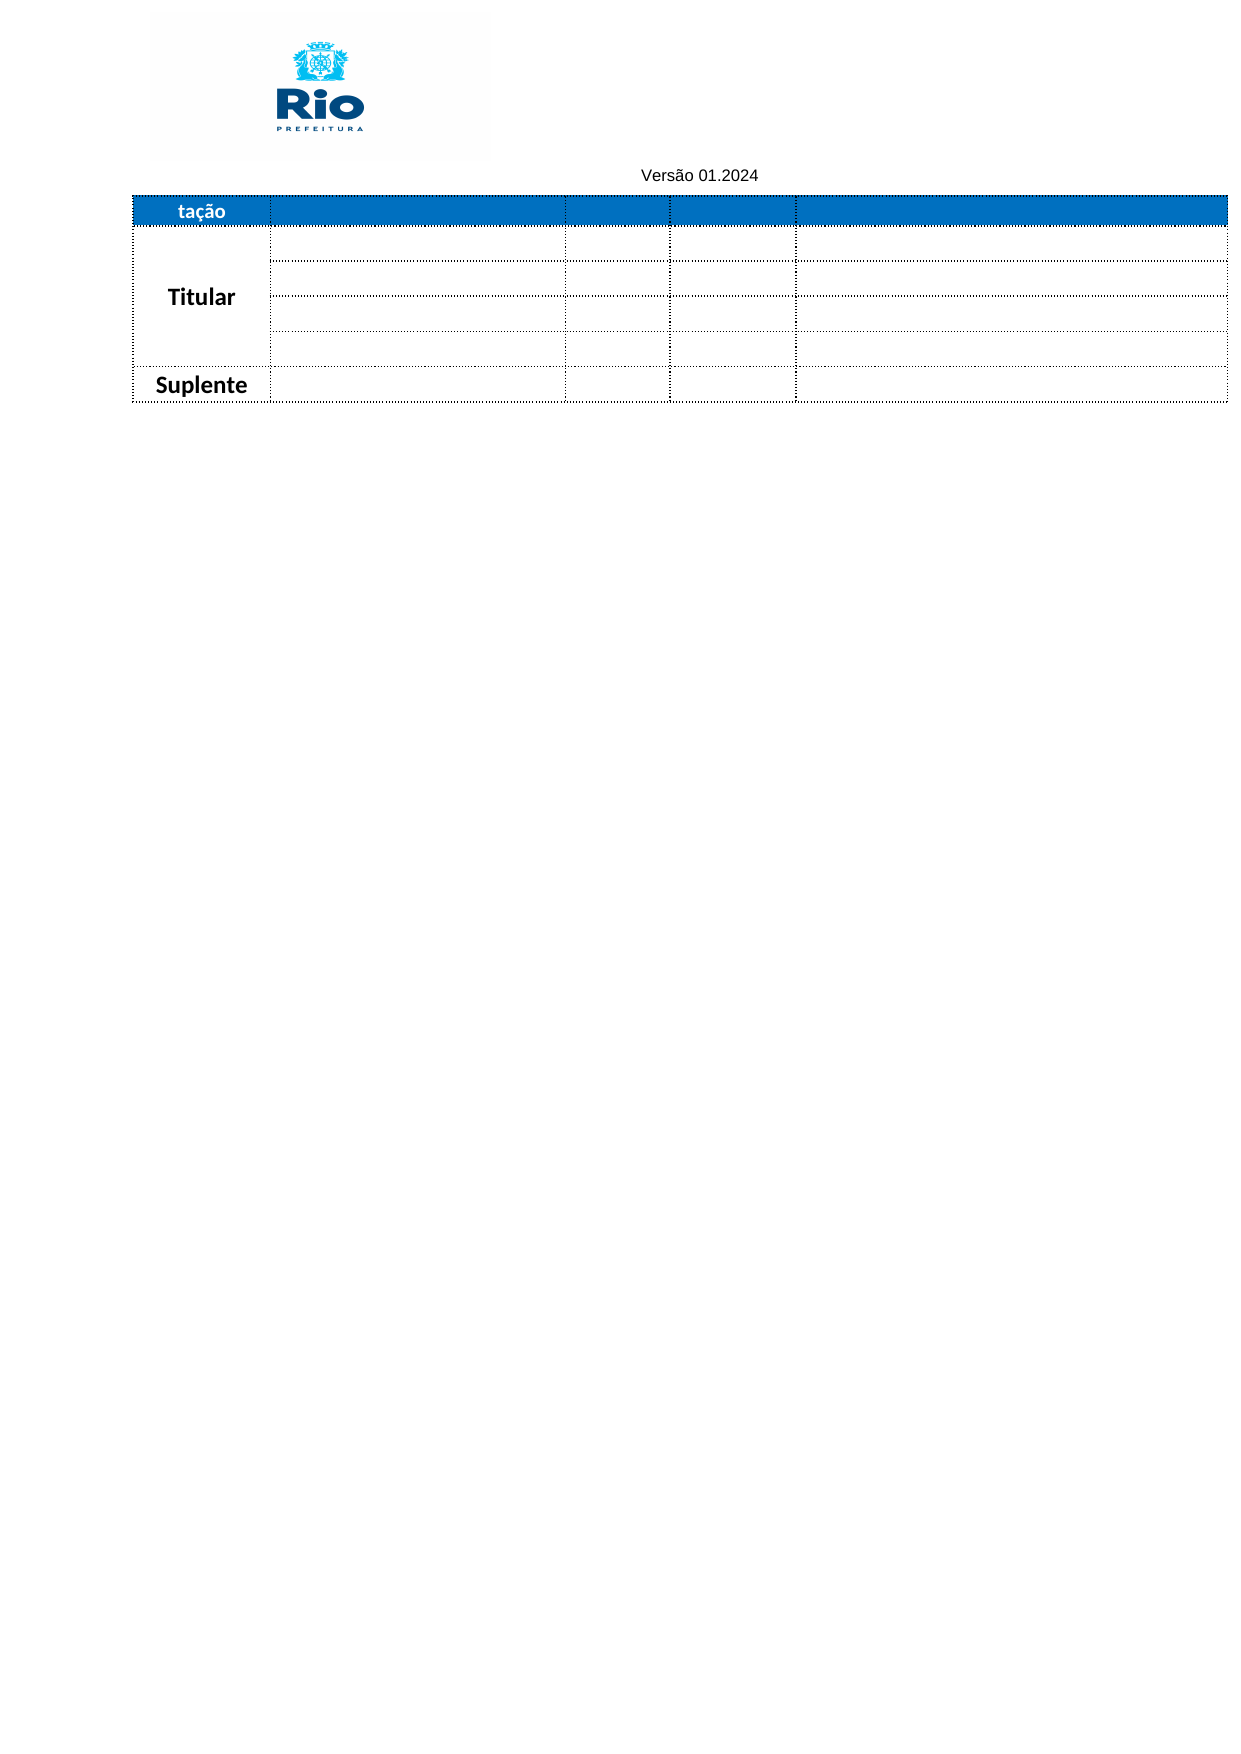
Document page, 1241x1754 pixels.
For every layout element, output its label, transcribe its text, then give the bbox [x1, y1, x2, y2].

table_cell [796, 295, 1228, 331]
table_cell [565, 331, 670, 366]
table_cell [670, 366, 796, 401]
table_cell [796, 366, 1228, 401]
table_header Assinatura [796, 195, 1228, 225]
table_header Sigla [670, 195, 796, 225]
table_cell [670, 295, 796, 331]
table_cell [565, 225, 670, 260]
table_header Representação [133, 195, 270, 225]
table_cell [270, 225, 565, 260]
table_cell [565, 295, 670, 331]
table_cell Suplente [133, 366, 270, 401]
table_cell [796, 225, 1228, 260]
table_cell [670, 225, 796, 260]
table_header Membro [270, 195, 565, 225]
table_cell [270, 260, 565, 295]
table_cell [796, 260, 1228, 295]
table_cell Titular [133, 225, 270, 366]
table_cell [565, 366, 670, 401]
table_cell [670, 331, 796, 366]
table_cell [796, 331, 1228, 366]
picture [150, 12, 491, 161]
table_header Matrícula [565, 195, 670, 225]
table_cell [565, 260, 670, 295]
table_cell [270, 295, 565, 331]
table_cell [270, 331, 565, 366]
table_cell [670, 260, 796, 295]
table_cell [270, 366, 565, 401]
